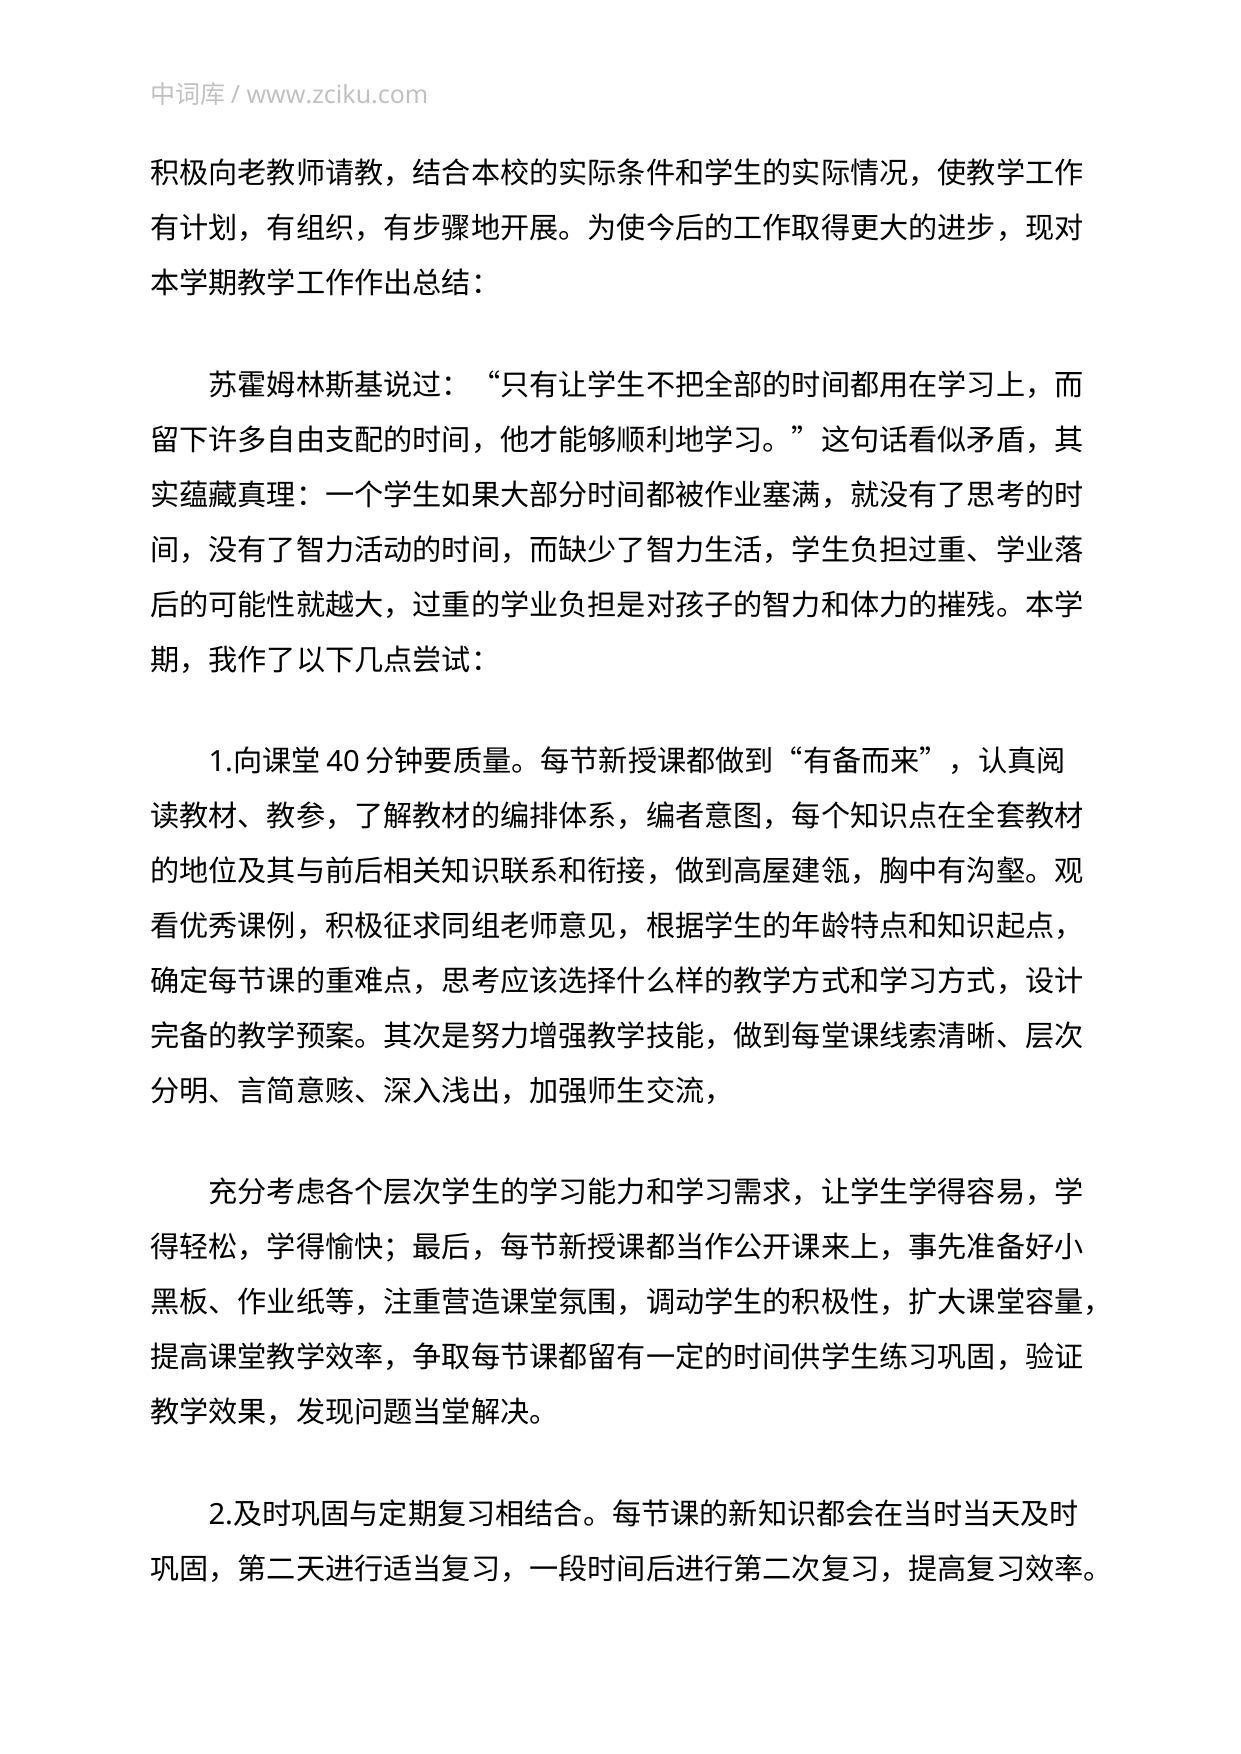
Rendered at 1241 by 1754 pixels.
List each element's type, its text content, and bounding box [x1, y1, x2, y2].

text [150, 150, 1090, 302]
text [150, 1490, 1090, 1588]
text 苏霍姆林斯基说过：“只有让学生不把全部的时间都用在学习上，而留下许多自由支配的时间，他才能够顺利地学习。”这句话看似矛盾，其实蕴藏真理：一个学生如果大部分时间都被作业塞满，就没有了思考的时间，没有了智力活动的时间，而缺少了智力生活，学生负担过重、学业落后的可能性就越大，过重的学业负担是对孩子的智力和体力的摧残。本学期，我作了以下几点尝试： [150, 362, 1090, 678]
text 充分考虑各个层次学生的学习能力和学习需求，让学生学得容易，学得轻松，学得愉快；最后，每节新授课都当作公开课来上，事先准备好小黑板、作业纸等，注重营造课堂氛围，调动学生的积极性，扩大课堂容量，提高课堂教学效率，争取每节课都留有一定的时间供学生练习巩固，验证教学效果，发现问题当堂解决。 [150, 1169, 1090, 1431]
text 1.向课堂40分钟要质量。每节新授课都做到“有备而来”，认真阅读教材、教参，了解教材的编排体系，编者意图，每个知识点在全套教材的地位及其与前后相关知识联系和衔接，做到高屋建瓴，胸中有沟壑。观看优秀课例，积极征求同组老师意见，根据学生的年龄特点和知识起点，确定每节课的重难点，思考应该选择什么样的教学方式和学习方式，设计完备的教学预案。其次是努力增强教学技能，做到每堂课线索清晰、层次分明、言简意赅、深入浅出，加强师生交流， [150, 738, 1090, 1109]
